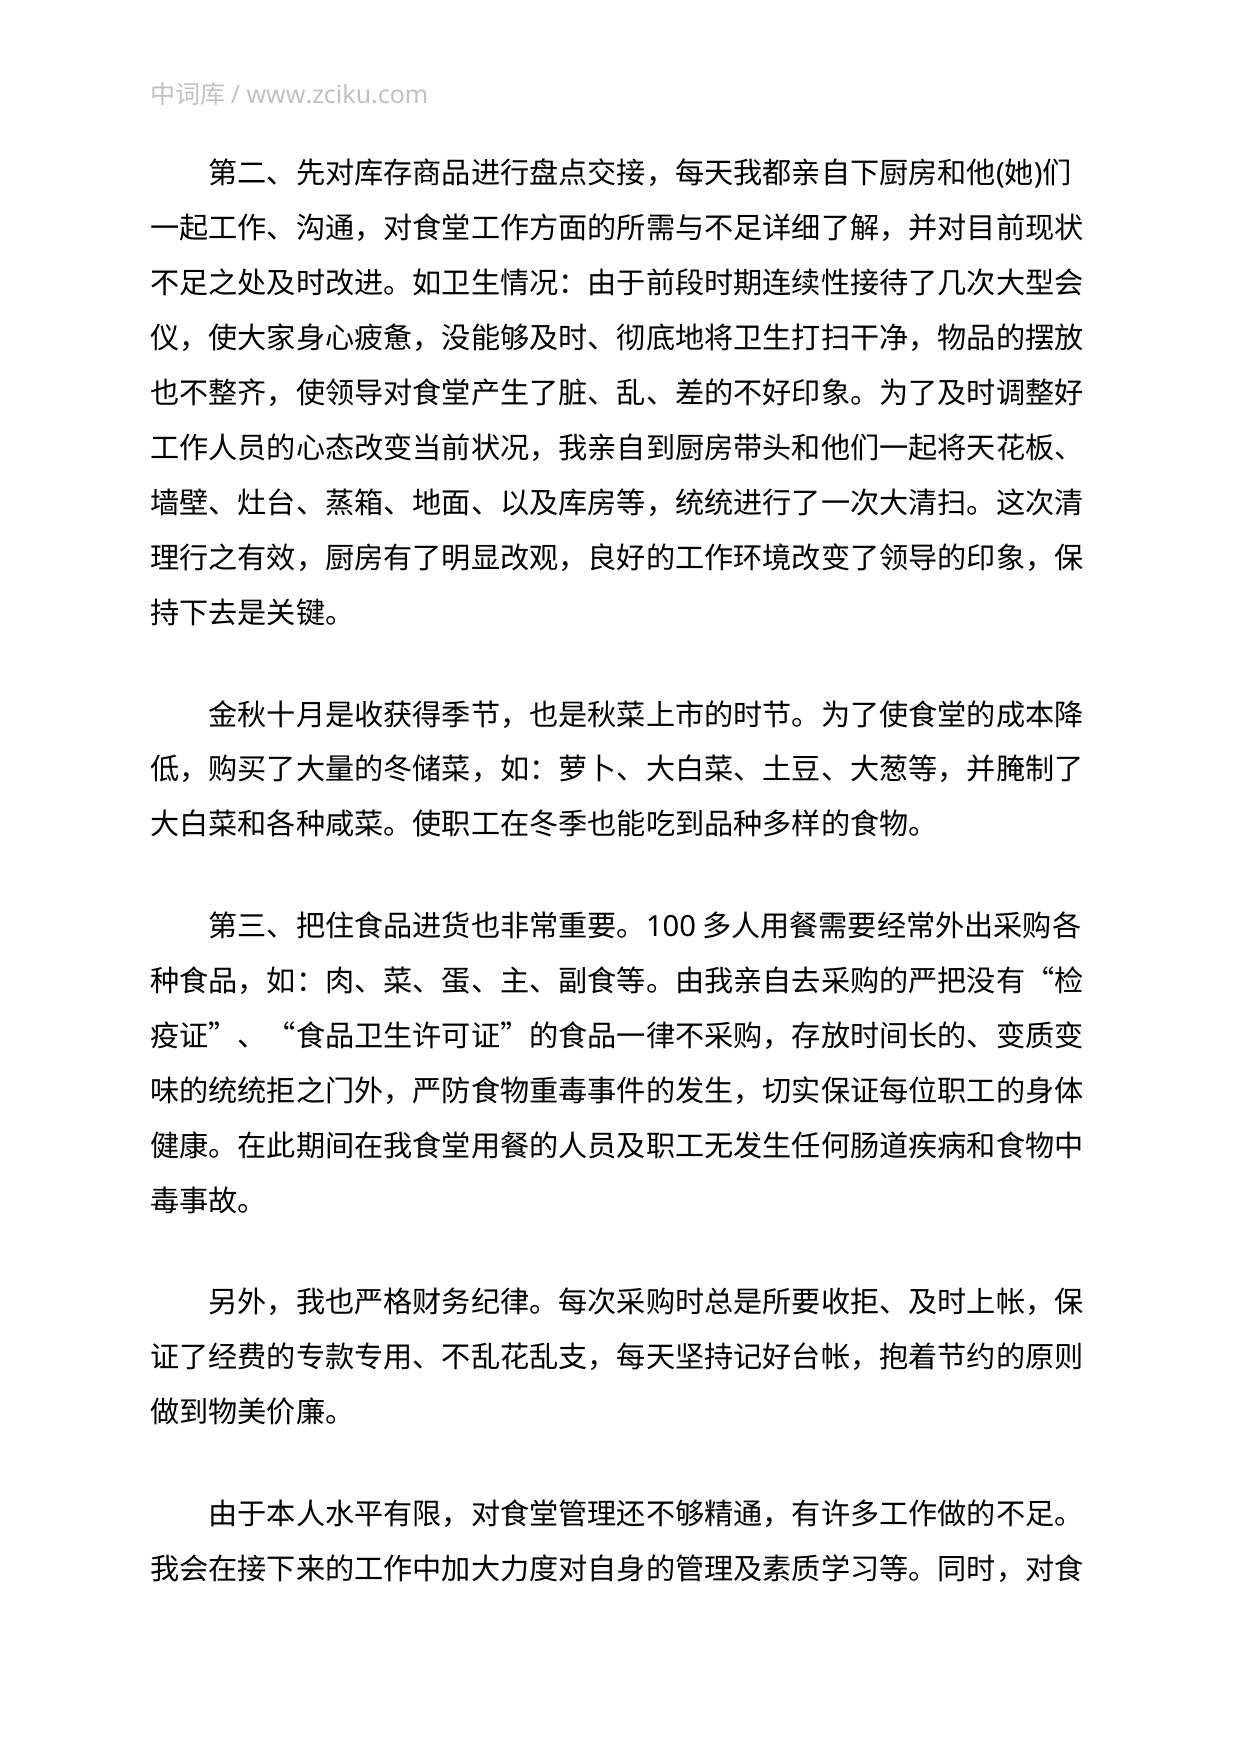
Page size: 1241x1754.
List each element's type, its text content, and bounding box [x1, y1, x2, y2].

text 金秋十月是收获得季节，也是秋菜上市的时节。为了使食堂的成本降低，购买了大量的冬储菜，如：萝卜、大白菜、土豆、大葱等，并腌制了大白菜和各种咸菜。使职工在冬季也能吃到品种多样的食物。 [150, 691, 1090, 843]
text 另外，我也严格财务纪律。每次采购时总是所要收拒、及时上帐，保证了经费的专款专用、不乱花乱支，每天坚持记好台帐，抱着节约的原则做到物美价廉。 [150, 1279, 1090, 1431]
text 第二、先对库存商品进行盘点交接，每天我都亲自下厨房和他(她)们一起工作、沟通，对食堂工作方面的所需与不足详细了解，并对目前现状不足之处及时改进。如卫生情况：由于前段时期连续性接待了几次大型会仪，使大家身心疲惫，没能够及时、彻底地将卫生打扫干净，物品的摆放也不整齐，使领导对食堂产生了脏、乱、差的不好印象。为了及时调整好工作人员的心态改变当前状况，我亲自到厨房带头和他们一起将天花板、墙壁、灶台、蒸箱、地面、以及库房等，统统进行了一次大清扫。这次清理行之有效，厨房有了明显改观，良好的工作环境改变了领导的印象，保持下去是关键。 [150, 150, 1090, 632]
text 第三、把住食品进货也非常重要。100多人用餐需要经常外出采购各种食品，如：肉、菜、蛋、主、副食等。由我亲自去采购的严把没有“检疫证”、“食品卫生许可证”的食品一律不采购，存放时间长的、变质变味的统统拒之门外，严防食物重毒事件的发生，切实保证每位职工的身体健康。在此期间在我食堂用餐的人员及职工无发生任何肠道疾病和食物中毒事故。 [150, 903, 1090, 1219]
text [150, 1491, 1090, 1588]
